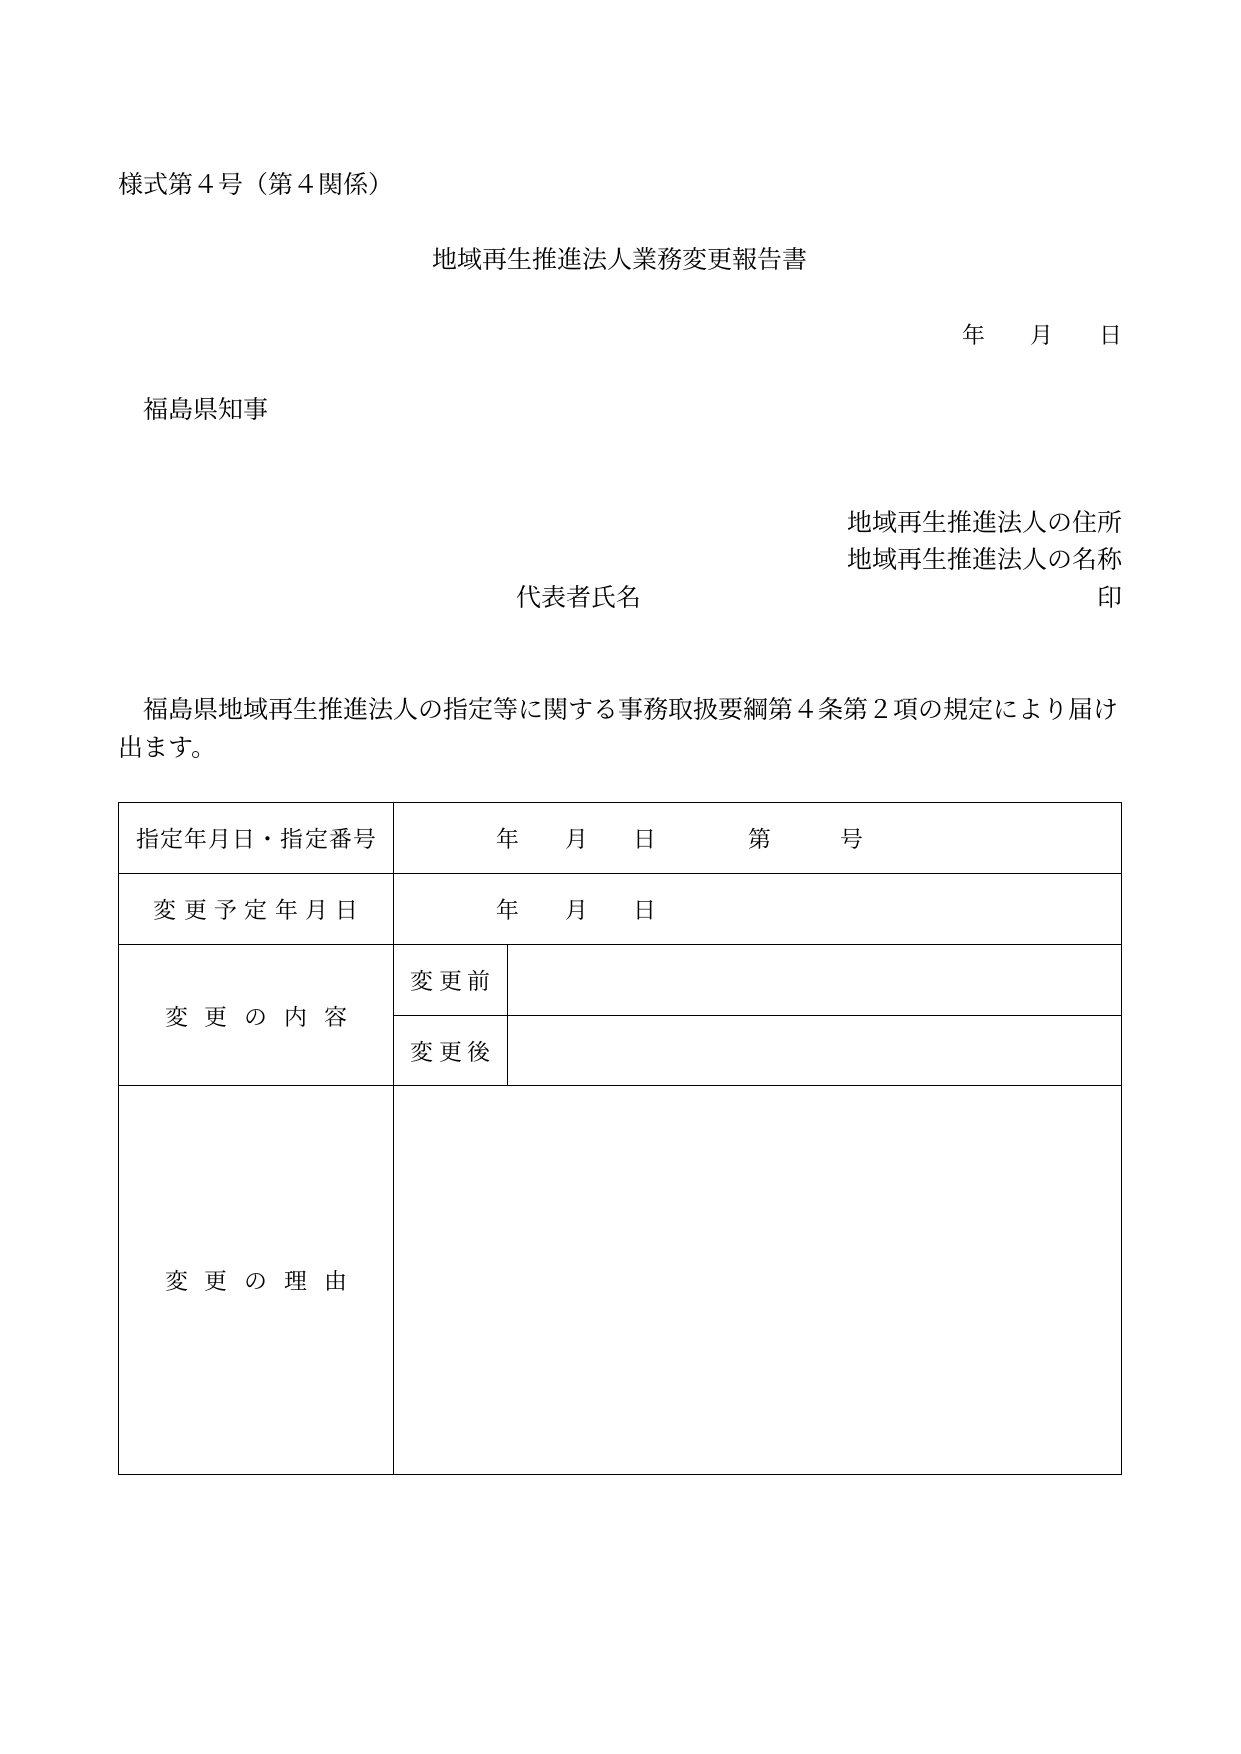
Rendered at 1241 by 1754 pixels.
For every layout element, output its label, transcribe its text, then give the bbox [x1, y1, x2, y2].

table_header 指定年月日・指定番号 [119, 803, 393, 873]
text 福島県地域再生推進法人の指定等に関する事務取扱要綱第４条第２項の規定により届け出ます。 [118, 689, 1122, 764]
table_cell 変更後 [394, 1016, 507, 1085]
table_cell 変更前 [394, 945, 507, 1014]
table_cell [394, 1086, 1121, 1473]
text 様式第４号（第４関係） [118, 164, 1122, 202]
table_cell [508, 1016, 1121, 1085]
table_cell [508, 945, 1121, 1014]
text 地域再生推進法人の住所 [118, 502, 1122, 539]
text 地域再生推進法人業務変更報告書 [118, 239, 1122, 277]
table_cell 変更の理由 [119, 1086, 393, 1473]
text 地域再生推進法人の名称 [118, 539, 1122, 577]
text 代表者氏名 印 [118, 577, 1122, 614]
text 年 月 日 [118, 314, 1122, 352]
table_cell 変更予定年月日 [119, 874, 393, 944]
table_cell 変更の内容 [119, 945, 393, 1085]
table_header 年 月 日 第 号 [394, 803, 1121, 873]
text 福島県知事 [118, 389, 1122, 427]
table_cell 年 月 日 [394, 874, 1121, 944]
